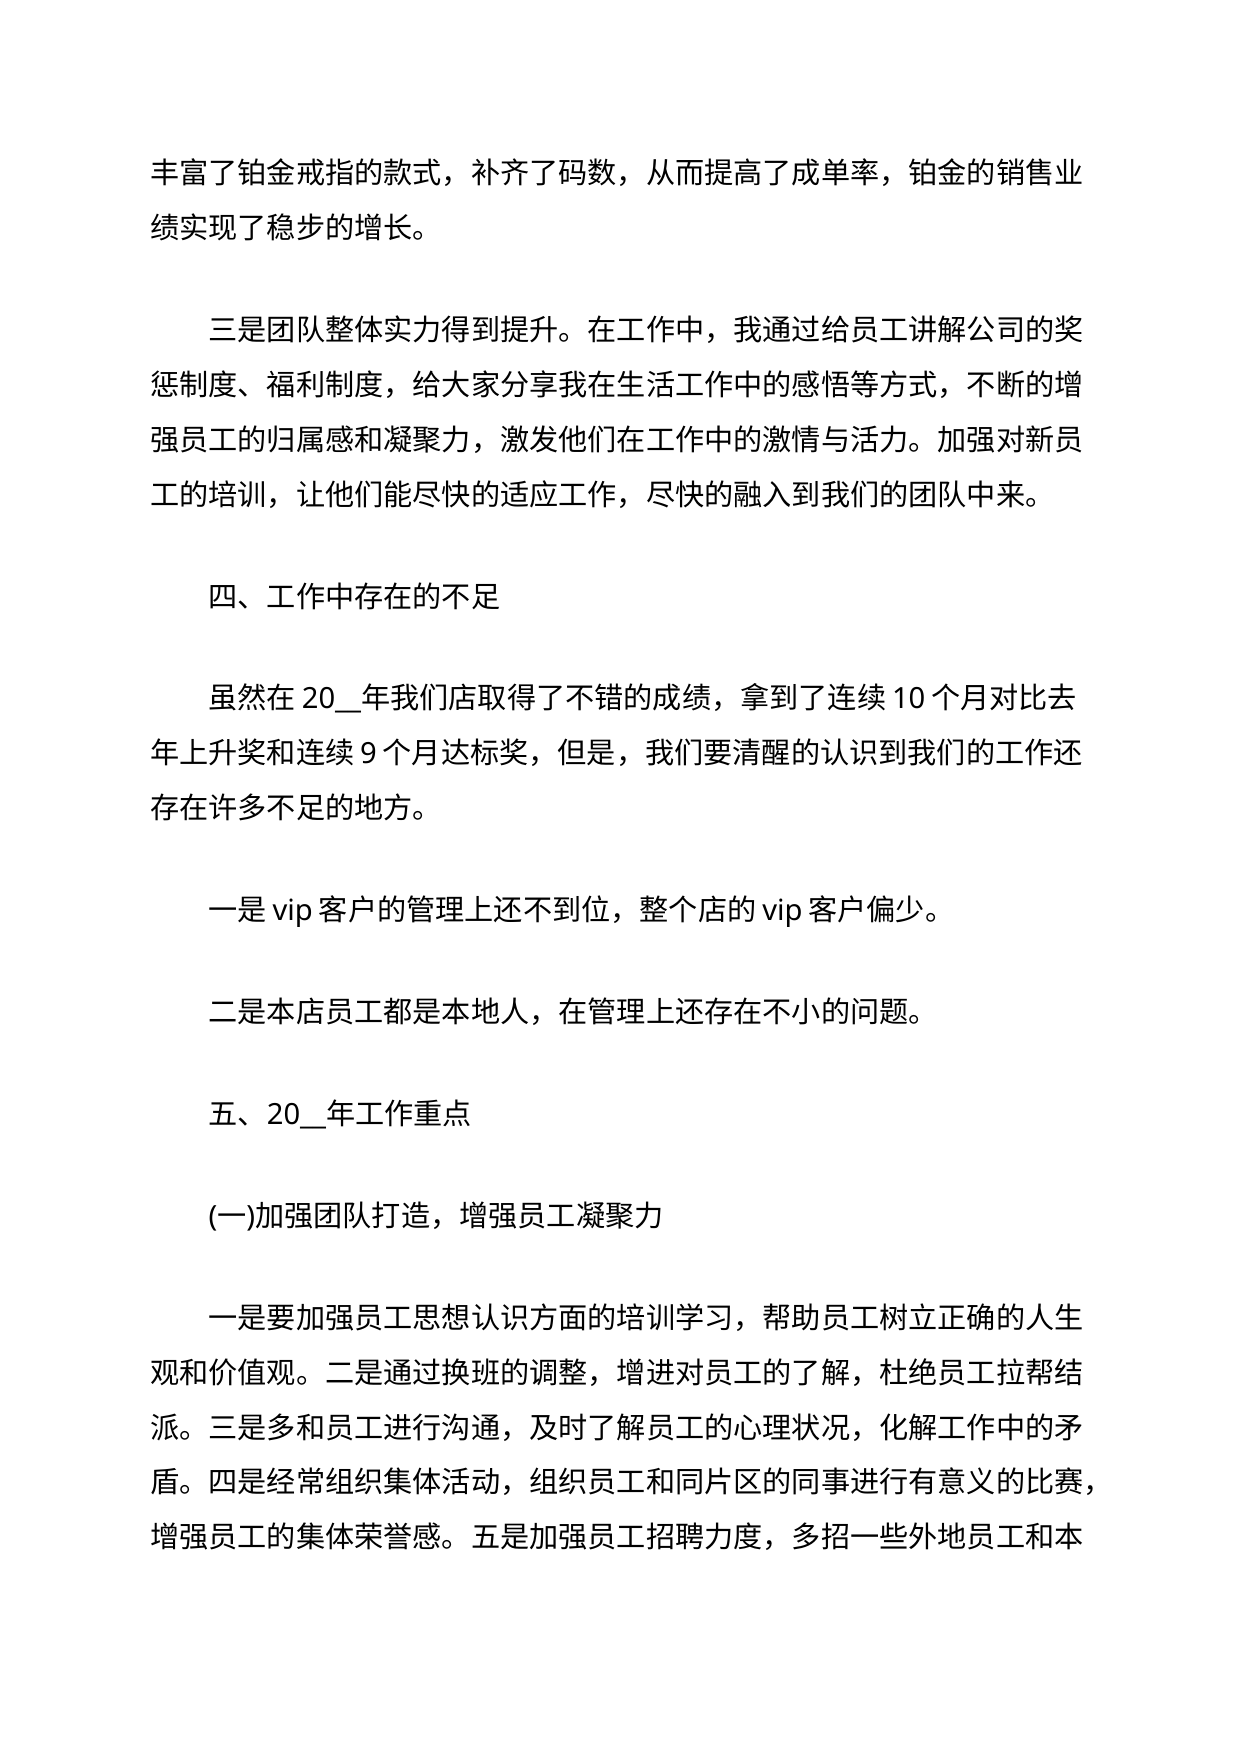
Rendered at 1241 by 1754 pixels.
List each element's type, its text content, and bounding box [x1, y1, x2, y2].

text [150, 150, 1090, 247]
text 四、工作中存在的不足 [150, 573, 1090, 615]
text (一)加强团队打造，增强员工凝聚力 [150, 1192, 1090, 1235]
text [150, 1294, 1090, 1556]
text 虽然在20__年我们店取得了不错的成绩，拿到了连续10个月对比去年上升奖和连续9个月达标奖，但是，我们要清醒的认识到我们的工作还存在许多不足的地方。 [150, 675, 1090, 827]
text 五、20__年工作重点 [150, 1090, 1090, 1133]
text 三是团队整体实力得到提升。在工作中，我通过给员工讲解公司的奖惩制度、福利制度，给大家分享我在生活工作中的感悟等方式，不断的增强员工的归属感和凝聚力，激发他们在工作中的激情与活力。加强对新员工的培训，让他们能尽快的适应工作，尽快的融入到我们的团队中来。 [150, 307, 1090, 514]
text 一是vip客户的管理上还不到位，整个店的vip客户偏少。 [150, 887, 1090, 929]
text 二是本店员工都是本地人，在管理上还存在不小的问题。 [150, 989, 1090, 1031]
